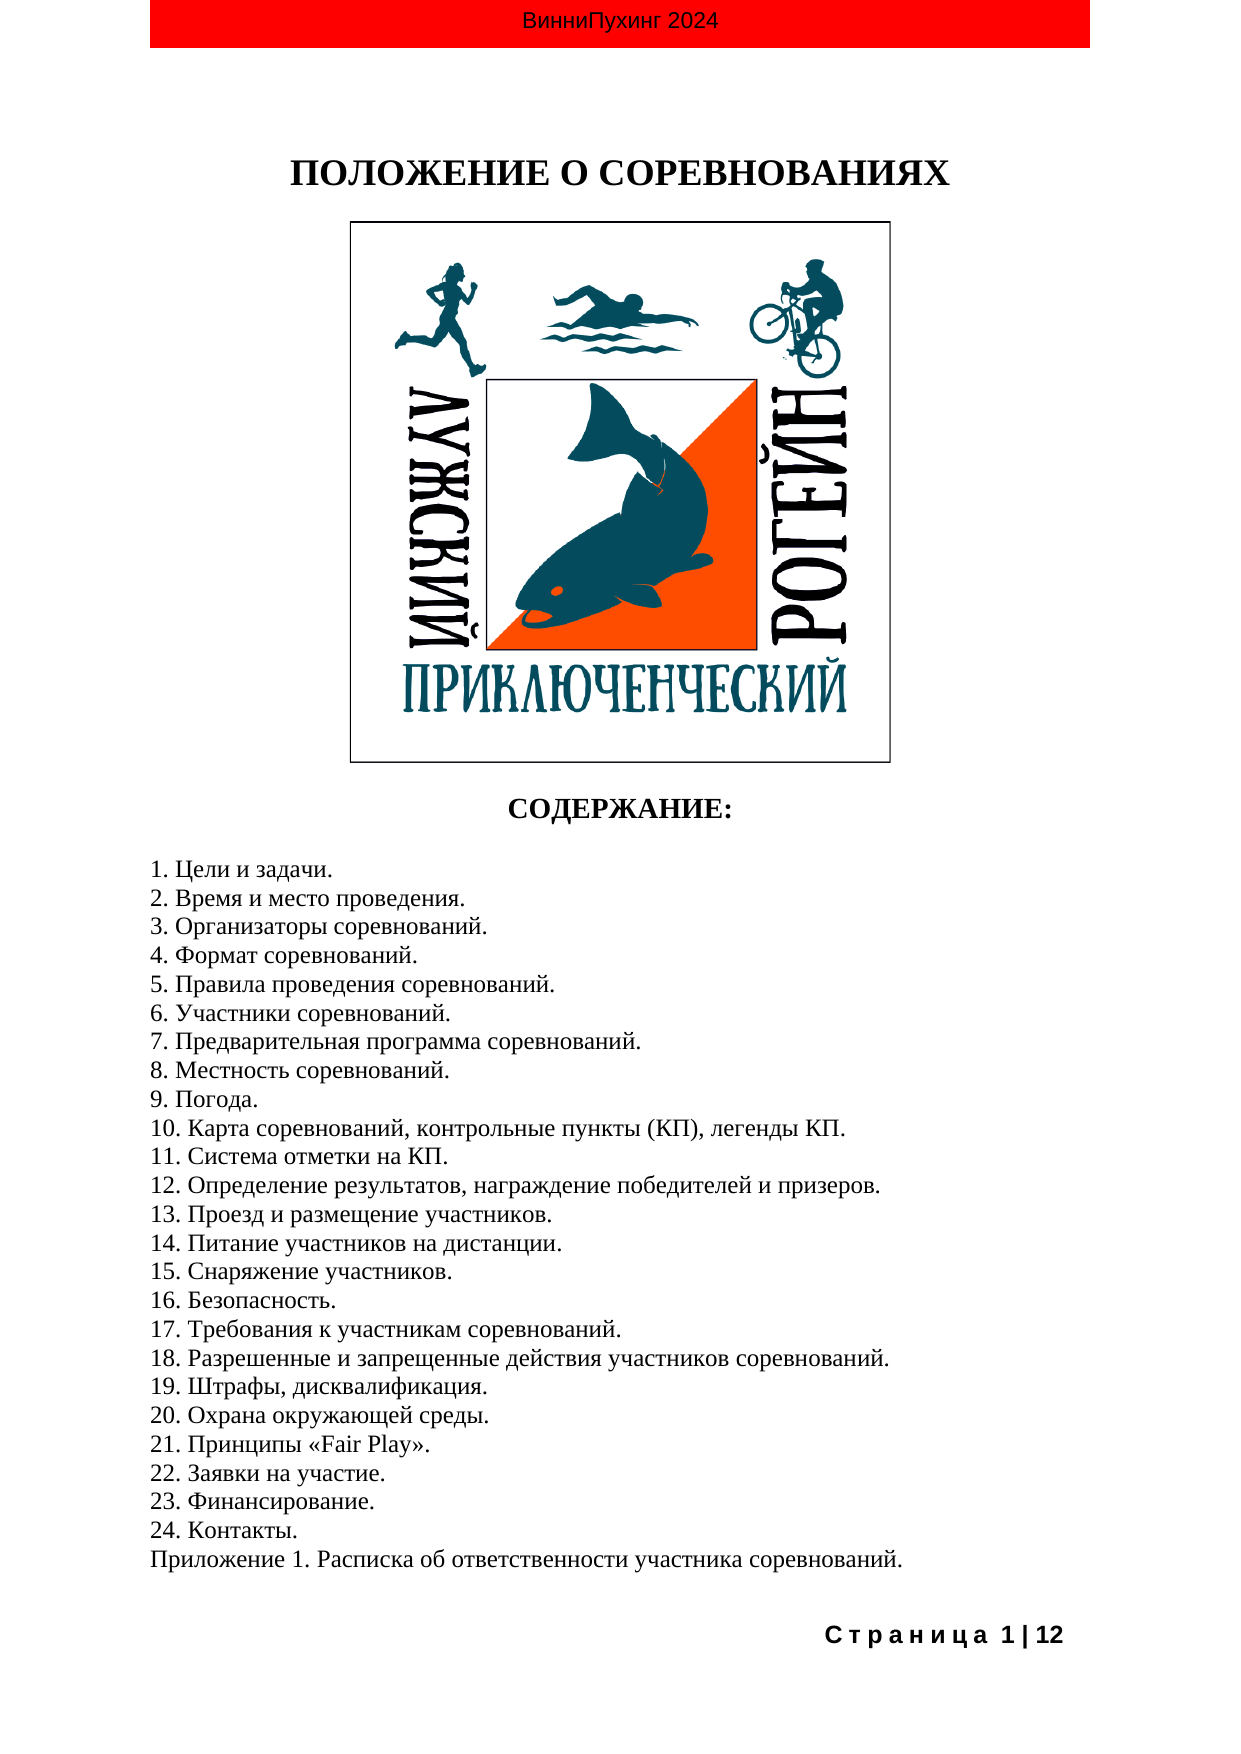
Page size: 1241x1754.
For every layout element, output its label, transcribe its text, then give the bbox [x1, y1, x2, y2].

text 7. Предварительная программа соревнований. [150, 1026, 1090, 1055]
text 1. Цели и задачи. [150, 854, 1090, 883]
text 14. Питание участников на дистанции. [150, 1228, 1090, 1256]
text 17. Требования к участникам соревнований. [150, 1314, 1090, 1343]
text 24. Контакты. [150, 1515, 1090, 1544]
text 15. Снаряжение участников. [150, 1256, 1090, 1285]
text 10. Карта соревнований, контрольные пункты (КП), легенды КП. [150, 1113, 1090, 1141]
text 6. Участники соревнований. [150, 998, 1090, 1026]
text 12. Определение результатов, награждение победителей и призеров. [150, 1170, 1090, 1199]
text 11. Система отметки на КП. [150, 1141, 1090, 1170]
text 4. Формат соревнований. [150, 940, 1090, 969]
text 20. Охрана окружающей среды. [150, 1400, 1090, 1429]
text 5. Правила проведения соревнований. [150, 969, 1090, 998]
text 22. Заявки на участие. [150, 1458, 1090, 1486]
text 18. Разрешенные и запрещенные действия участников соревнований. [150, 1343, 1090, 1371]
text 13. Проезд и размещение участников. [150, 1199, 1090, 1228]
picture [349, 221, 891, 763]
text 23. Финансирование. [150, 1486, 1090, 1515]
text СОДЕРЖАНИЕ: [150, 792, 1090, 825]
text 3. Организаторы соревнований. [150, 911, 1090, 940]
text 8. Местность соревнований. [150, 1055, 1090, 1084]
text 21. Принципы «Fair Play». [150, 1429, 1090, 1458]
text ПОЛОЖЕНИЕ О СОРЕВНОВАНИЯХ [150, 150, 1090, 193]
text 19. Штрафы, дисквалификация. [150, 1371, 1090, 1400]
text 16. Безопасность. [150, 1285, 1090, 1314]
text 9. Погода. [150, 1084, 1090, 1113]
text Приложение 1. Расписка об ответственности участника соревнований. [150, 1544, 1090, 1573]
text 2. Время и место проведения. [150, 883, 1090, 911]
